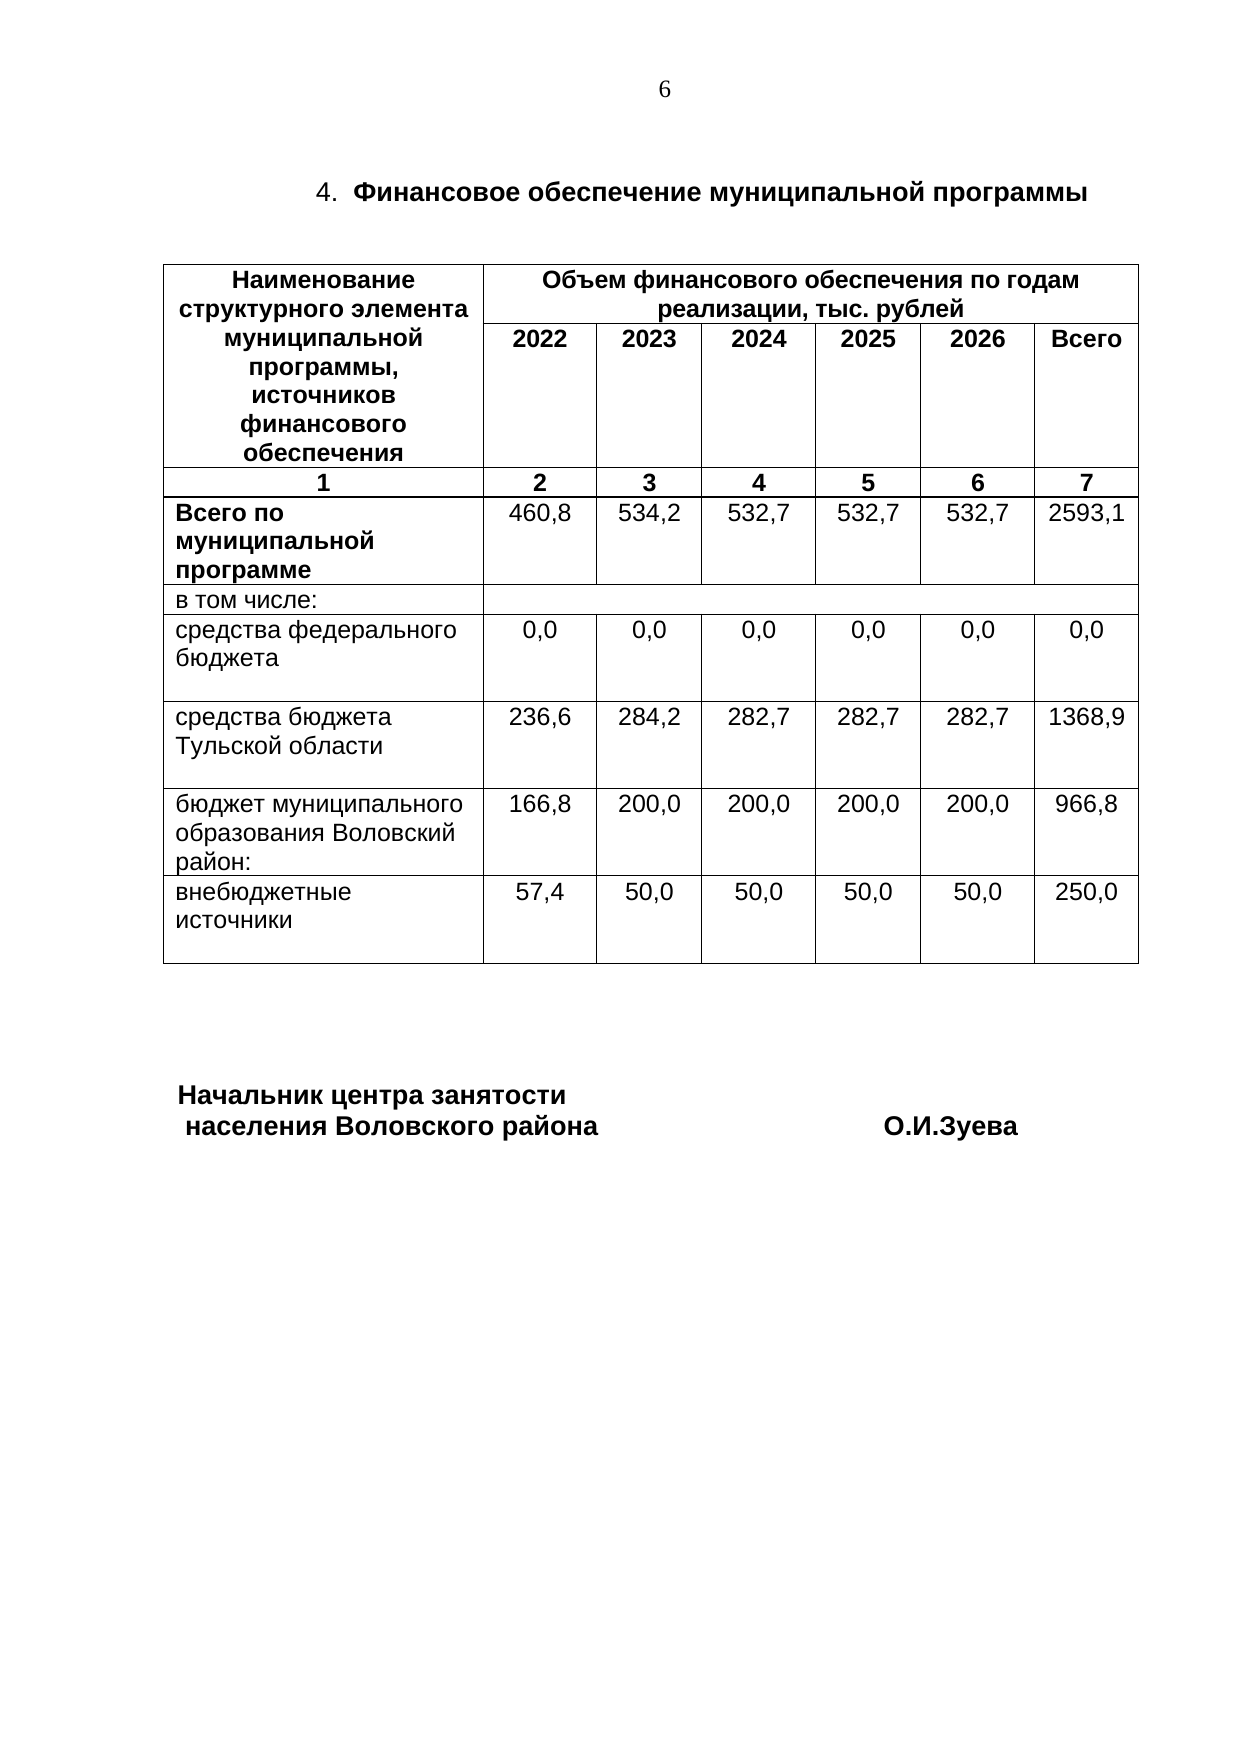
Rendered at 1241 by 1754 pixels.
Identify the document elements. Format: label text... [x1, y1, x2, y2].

table_cell 2022 [484, 324, 596, 467]
table_cell Всего [1035, 324, 1138, 467]
text населения Воловского района О.И.Зуева [177, 1110, 1152, 1141]
table_cell 2 [484, 468, 596, 496]
table_cell 282,7 [816, 702, 920, 788]
table_cell 282,7 [921, 702, 1034, 788]
table_cell 3 [597, 468, 701, 496]
table_cell 2593,1 [1035, 498, 1138, 584]
table_cell 0,0 [702, 615, 815, 701]
table_cell 282,7 [702, 702, 815, 788]
table_header Наименование структурного элемента муниципальной программы, источников финансового обеспечения [164, 265, 483, 467]
table_cell 1 [164, 468, 483, 496]
table_cell 236,6 [484, 702, 596, 788]
table_cell 2025 [816, 324, 920, 467]
table_cell 0,0 [597, 615, 701, 701]
table_cell 532,7 [921, 498, 1034, 584]
table_cell 534,2 [597, 498, 701, 584]
table_cell 50,0 [816, 876, 920, 963]
table_cell средства бюджета Тульской области [164, 702, 483, 788]
table_cell 0,0 [816, 615, 920, 701]
table_cell 200,0 [816, 789, 920, 875]
table_cell средства федерального бюджета [164, 615, 483, 701]
table_cell 250,0 [1035, 876, 1138, 963]
table_cell 50,0 [597, 876, 701, 963]
table_cell 2024 [702, 324, 815, 467]
table_cell 532,7 [816, 498, 920, 584]
text Начальник центра занятости [177, 1079, 1152, 1110]
table_cell 966,8 [1035, 789, 1138, 875]
table_cell 7 [1035, 468, 1138, 496]
table_cell 0,0 [484, 615, 596, 701]
table_cell 2023 [597, 324, 701, 467]
table_cell в том числе: [164, 585, 483, 613]
table_cell 6 [921, 468, 1034, 496]
table_cell [484, 585, 1138, 613]
table_cell 200,0 [702, 789, 815, 875]
table_cell 1368,9 [1035, 702, 1138, 788]
table_cell 50,0 [702, 876, 815, 963]
table_cell 4 [702, 468, 815, 496]
table_cell 50,0 [921, 876, 1034, 963]
table_cell 532,7 [702, 498, 815, 584]
table_cell 460,8 [484, 498, 596, 584]
table_cell 200,0 [921, 789, 1034, 875]
table_cell 5 [816, 468, 920, 496]
table_cell Всего по муниципальной программе [164, 498, 483, 584]
table_cell 57,4 [484, 876, 596, 963]
table_cell 200,0 [597, 789, 701, 875]
table_header Объем финансового обеспечения по годам реализации, тыс. рублей [484, 265, 1138, 323]
table_cell 2026 [921, 324, 1034, 467]
table_cell бюджет муниципального образования Воловский район: [164, 789, 483, 875]
table_cell 0,0 [1035, 615, 1138, 701]
table_cell 284,2 [597, 702, 701, 788]
table_cell 0,0 [921, 615, 1034, 701]
list Финансовое обеспечение муниципальной программы [252, 176, 1152, 207]
table_cell внебюджетные источники [164, 876, 483, 963]
table_cell 166,8 [484, 789, 596, 875]
